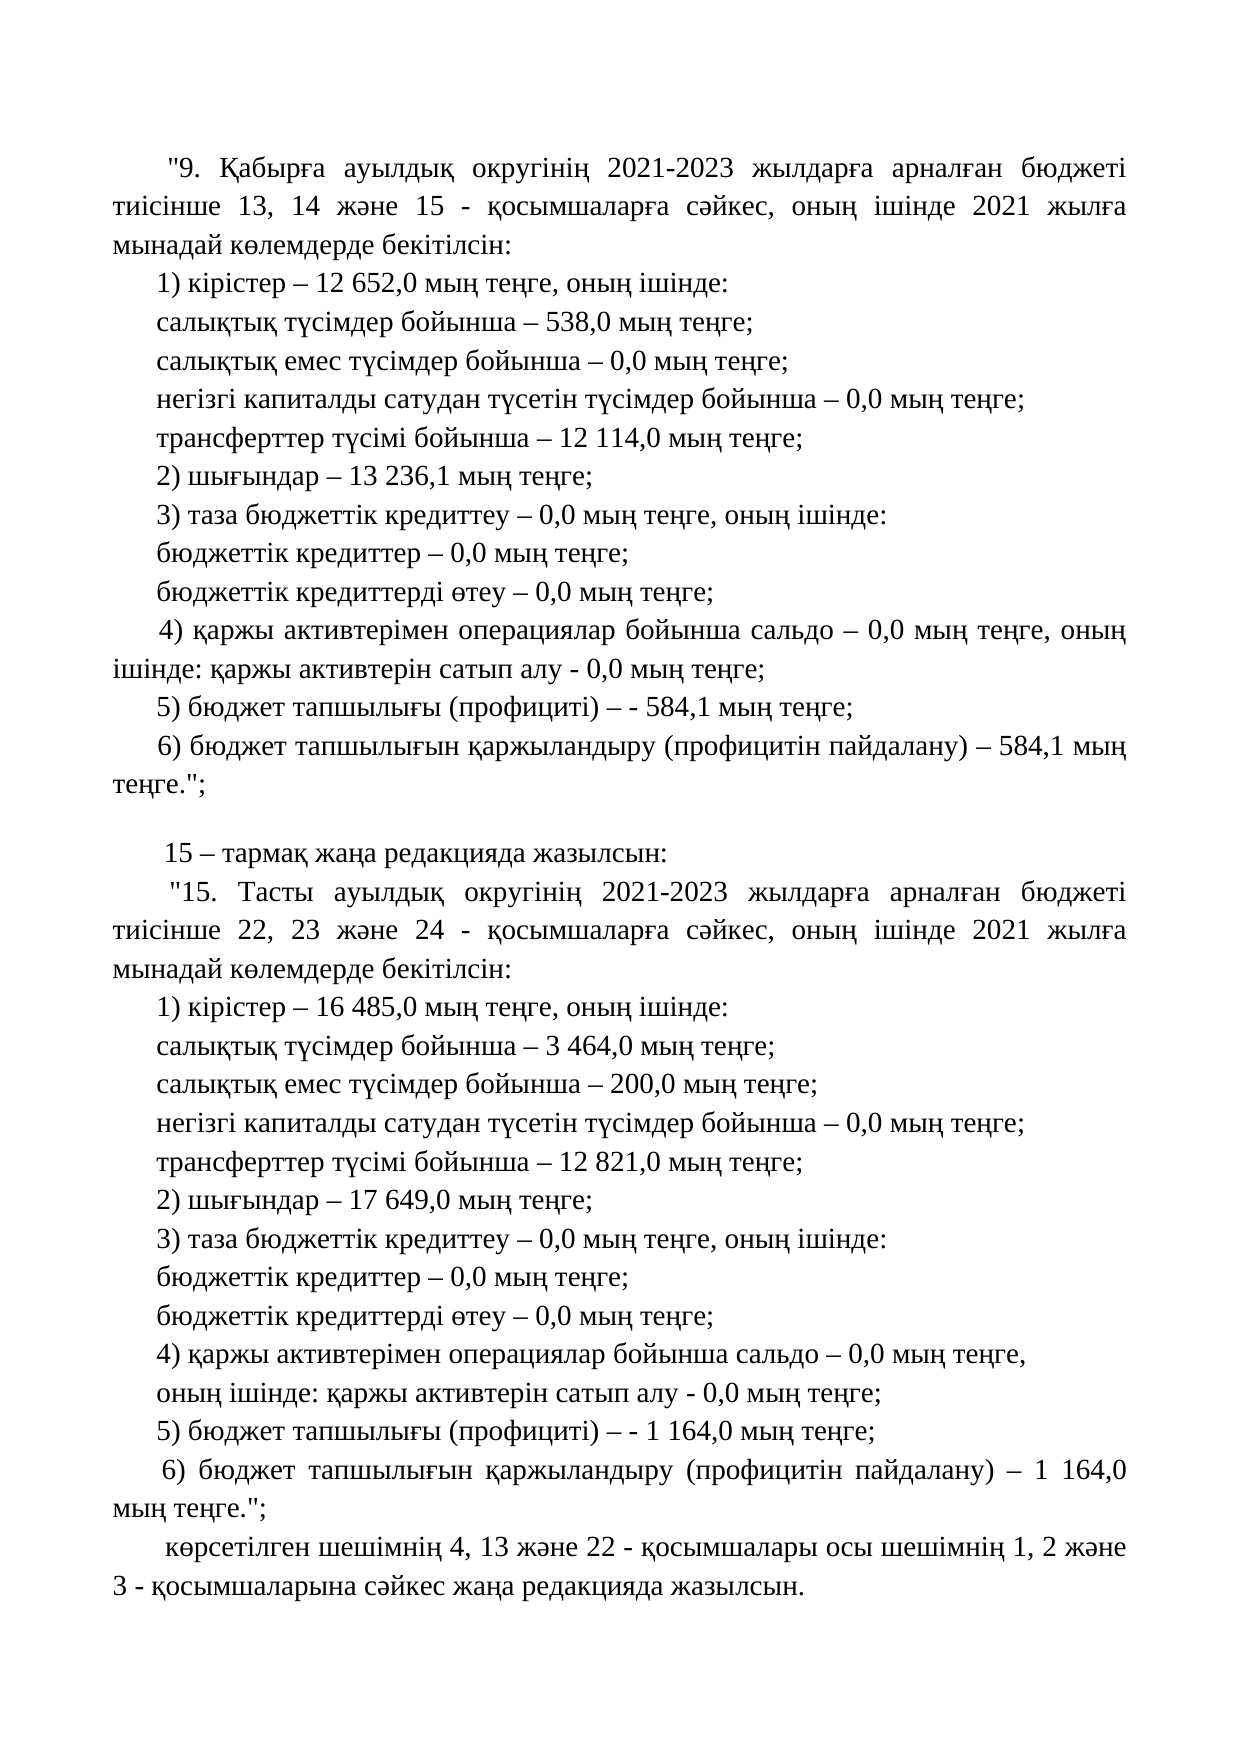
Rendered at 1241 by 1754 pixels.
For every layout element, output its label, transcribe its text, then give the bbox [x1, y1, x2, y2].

text бюджеттiк кредиттердi өтеу – 0,0 мың теңге; [112, 1298, 1128, 1331]
text 3) таза бюджеттiк кредиттеу – 0,0 мың теңге, оның iшiнде: [112, 497, 1128, 530]
text салықтық түсімдер бойынша – 538,0 мың теңге; [112, 304, 1128, 338]
text оның ішінде: қаржы активтерін сатып алу - 0,0 мың теңге; [112, 1375, 1128, 1408]
text көрсетілген шешімнің 4, 13 және 22 - қосымшалары осы шешімнің 1, 2 және 3 - қосымшаларына сәйкес жаңа редакцияда жазылсын. [112, 1529, 1128, 1601]
text 2) шығындар – 13 236,1 мың теңге; [112, 458, 1128, 492]
text 15 – тармақ жаңа редакцияда жазылсын: [112, 835, 1128, 869]
text 3) таза бюджеттiк кредиттеу – 0,0 мың теңге, оның iшiнде: [112, 1221, 1128, 1254]
text "15. Тасты ауылдық округінің 2021-2023 жылдарға арналған бюджеті тиісінше 22, 23 және 24 - қосымшаларға сәйкес, оның ішінде 2021 жылға мынадай көлемдерде бекітілсін: [112, 874, 1128, 984]
text салықтық түсімдер бойынша – 3 464,0 мың теңге; [112, 1028, 1128, 1062]
text бюджеттiк кредиттер – 0,0 мың теңге; [112, 1259, 1128, 1293]
text 4) қаржы активтерімен операциялар бойынша сальдо – 0,0 мың теңге, [112, 1336, 1128, 1370]
text 6) бюджет тапшылығын қаржыландыру (профицитін пайдалану) – 584,1 мың теңге."; [112, 728, 1128, 800]
text 2) шығындар – 17 649,0 мың теңге; [112, 1182, 1128, 1216]
text салықтық емес түсімдер бойынша – 200,0 мың теңге; [112, 1067, 1128, 1100]
text 1) кірістер – 16 485,0 мың теңге, оның iшiнде: [112, 989, 1128, 1023]
text негізгі капиталды сатудан түсетін түсімдер бойынша – 0,0 мың теңге; [112, 1105, 1128, 1139]
text 6) бюджет тапшылығын қаржыландыру (профицитін пайдалану) – 1 164,0 мың теңге."; [112, 1452, 1128, 1524]
text 5) бюджет тапшылығы (профициті) – - 584,1 мың теңге; [112, 689, 1128, 723]
text 4) қаржы активтерімен операциялар бойынша сальдо – 0,0 мың теңге, оның ішінде: қаржы активтерін сатып алу - 0,0 мың теңге; [112, 612, 1128, 684]
text 5) бюджет тапшылығы (профициті) – - 1 164,0 мың теңге; [112, 1413, 1128, 1447]
text 1) кірістер – 12 652,0 мың теңге, оның iшiнде: [112, 266, 1128, 299]
text негізгі капиталды сатудан түсетін түсімдер бойынша – 0,0 мың теңге; [112, 381, 1128, 415]
text бюджеттiк кредиттердi өтеу – 0,0 мың теңге; [112, 574, 1128, 607]
text салықтық емес түсімдер бойынша – 0,0 мың теңге; [112, 343, 1128, 376]
text "9. Қабырға ауылдық округінің 2021-2023 жылдарға арналған бюджеті тиісінше 13, 14 және 15 - қосымшаларға сәйкес, оның ішінде 2021 жылға мынадай көлемдерде бекітілсін: [112, 150, 1128, 261]
text трансферттер түсімі бойынша – 12 114,0 мың теңге; [112, 420, 1128, 453]
text трансферттер түсімі бойынша – 12 821,0 мың теңге; [112, 1144, 1128, 1177]
text бюджеттiк кредиттер – 0,0 мың теңге; [112, 535, 1128, 569]
